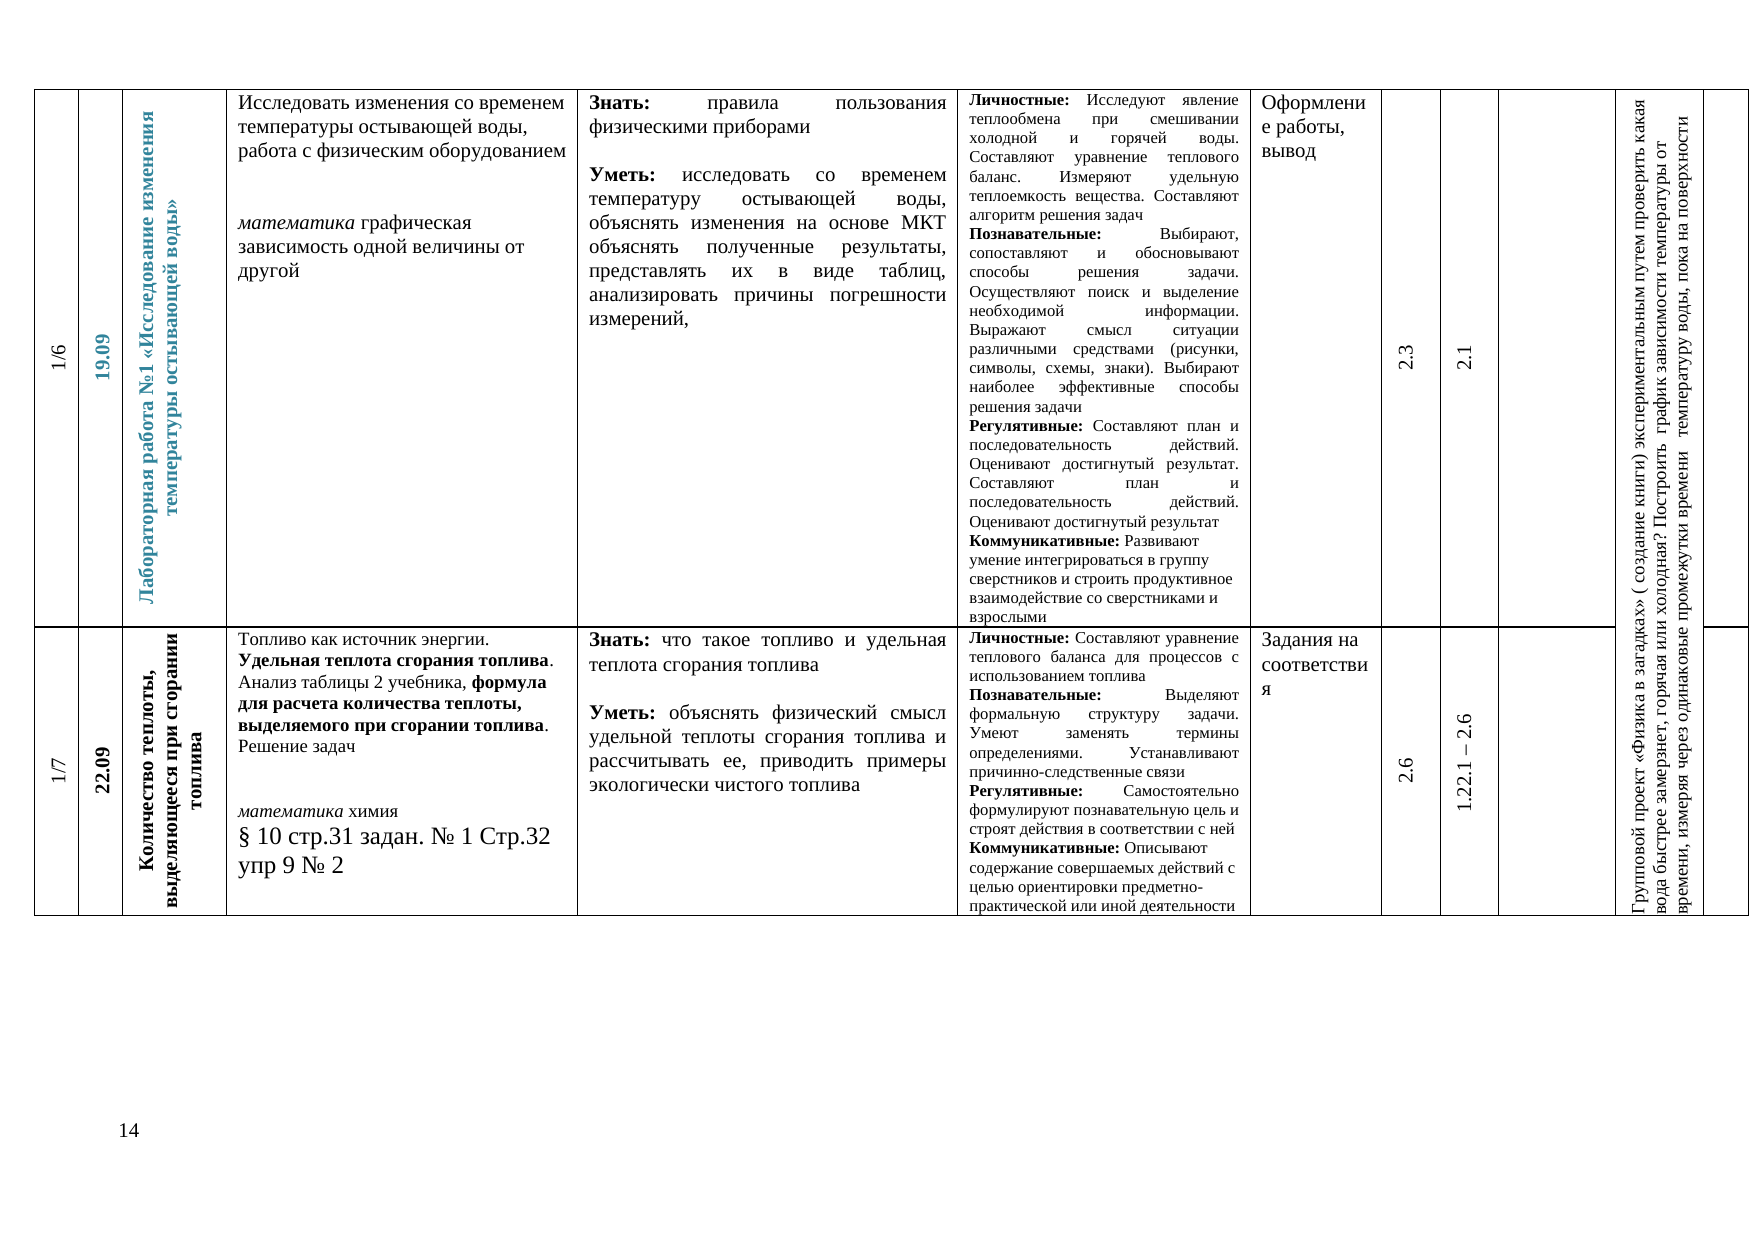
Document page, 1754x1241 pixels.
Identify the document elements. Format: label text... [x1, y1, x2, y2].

table_cell Количество теплоты, выделяющееся при сгорании топлива [123, 628, 226, 915]
table_cell Исследовать изменения со временем температуры остывающей воды, работа с физическим оборудованием математика графическая зависимость одной величины от другой [227, 90, 577, 626]
table_cell [1704, 628, 1748, 915]
table_cell Знать: правила пользования физическими приборами Уметь: исследовать со временем температуру остывающей воды, объяснять изменения на основе МКТ объяснять полученные результаты, представлять их в виде таблиц, анализировать причины погрешности измерений, [578, 90, 957, 626]
table_cell [1499, 628, 1615, 915]
table_cell 22.09 [79, 628, 122, 915]
table_cell 1/6 [35, 90, 78, 626]
table_cell 1/7 [35, 628, 78, 915]
table_cell 2.6 [1382, 628, 1440, 915]
table_cell 1.22.1 – 2.6 [1441, 628, 1498, 915]
table_cell 2.3 [1382, 90, 1440, 626]
table_cell Оформление работы, вывод [1251, 90, 1381, 626]
table_cell Групповой проект «Физика в загадках» ( создание книги) экспериментальным путем проверить какая вода быстрее замерзнет, горячая или холодная? Построить график зависимости температуры от времени, измеряя через одинаковые промежутки времени температуру воды, пока на поверхности одной из них не появится лед. [1616, 90, 1703, 915]
table_cell Знать: что такое топливо и удельная теплота сгорания топлива Уметь: объяснять физический смысл удельной теплоты сгорания топлива и рассчитывать ее, приводить примеры экологически чистого топлива [578, 628, 957, 915]
table_cell Лабораторная работа №1 «Исследование изменения температуры остывающей воды» [123, 90, 226, 626]
table_cell Личностные: Составляют уравнение теплового баланса для процессов с использованием топлива Познавательные: Выделяют формальную структуру задачи. Умеют заменять термины определениями. Устанавливают причинно-следственные связи Регулятивные: Самостоятельно формулируют познавательную цель и строят действия в соответствии с ней Коммуникативные: Описывают содержание совершаемых действий с целью ориентировки предметно-практической или иной деятельности [958, 628, 1250, 915]
table_cell 2.1 [1441, 90, 1498, 626]
table_cell Задания на соответствия [1251, 628, 1381, 915]
table_cell Топливо как источник энергии. Удельная теплота сгорания топлива. Анализ таблицы 2 учебника, формула для расчета количества теплоты, выделяемого при сгорании топлива. Решение задач математика химия § 10 стр.31 задан. № 1 Стр.32 упр 9 № 2 [227, 628, 577, 915]
table_cell [1704, 90, 1748, 626]
table_cell 19.09 [79, 90, 122, 626]
table_cell Личностные: Исследуют явление теплообмена при смешивании холодной и горячей воды. Составляют уравнение теплового баланс. Измеряют удельную теплоемкость вещества. Составляют алгоритм решения задач Познавательные: Выбирают, сопоставляют и обосновывают способы решения задачи. Осуществляют поиск и выделение необходимой информации. Выражают смысл ситуации различными средствами (рисунки, символы, схемы, знаки). Выбирают наиболее эффективные способы решения задачи Регулятивные: Составляют план и последовательность действий. Оценивают достигнутый результат. Составляют план и последовательность действий. Оценивают достигнутый результат Коммуникативные: Развивают умение интегрироваться в группу сверстников и строить продуктивное взаимодействие со сверстниками и взрослыми [958, 90, 1250, 626]
table_cell [1499, 90, 1615, 626]
